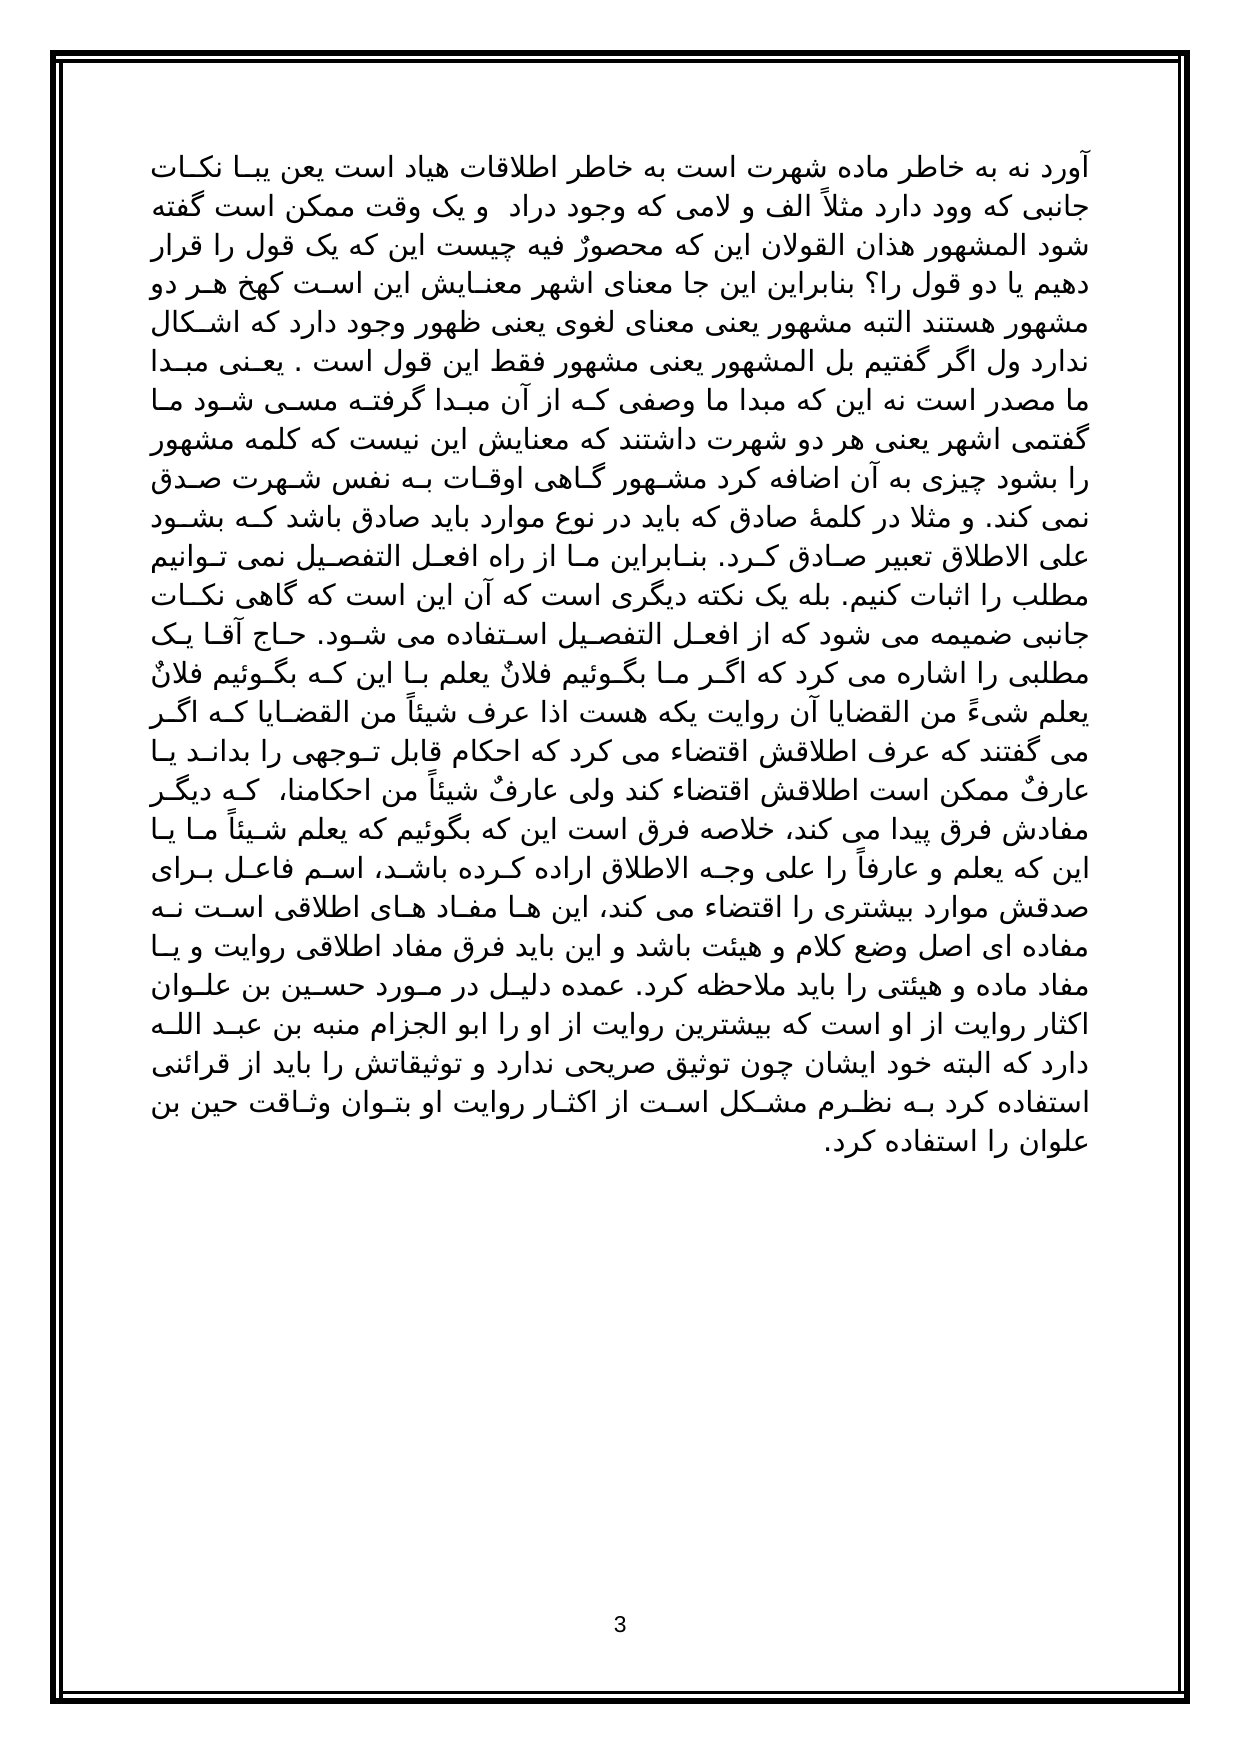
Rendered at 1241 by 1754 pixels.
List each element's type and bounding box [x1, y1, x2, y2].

text [150, 150, 1090, 1158]
